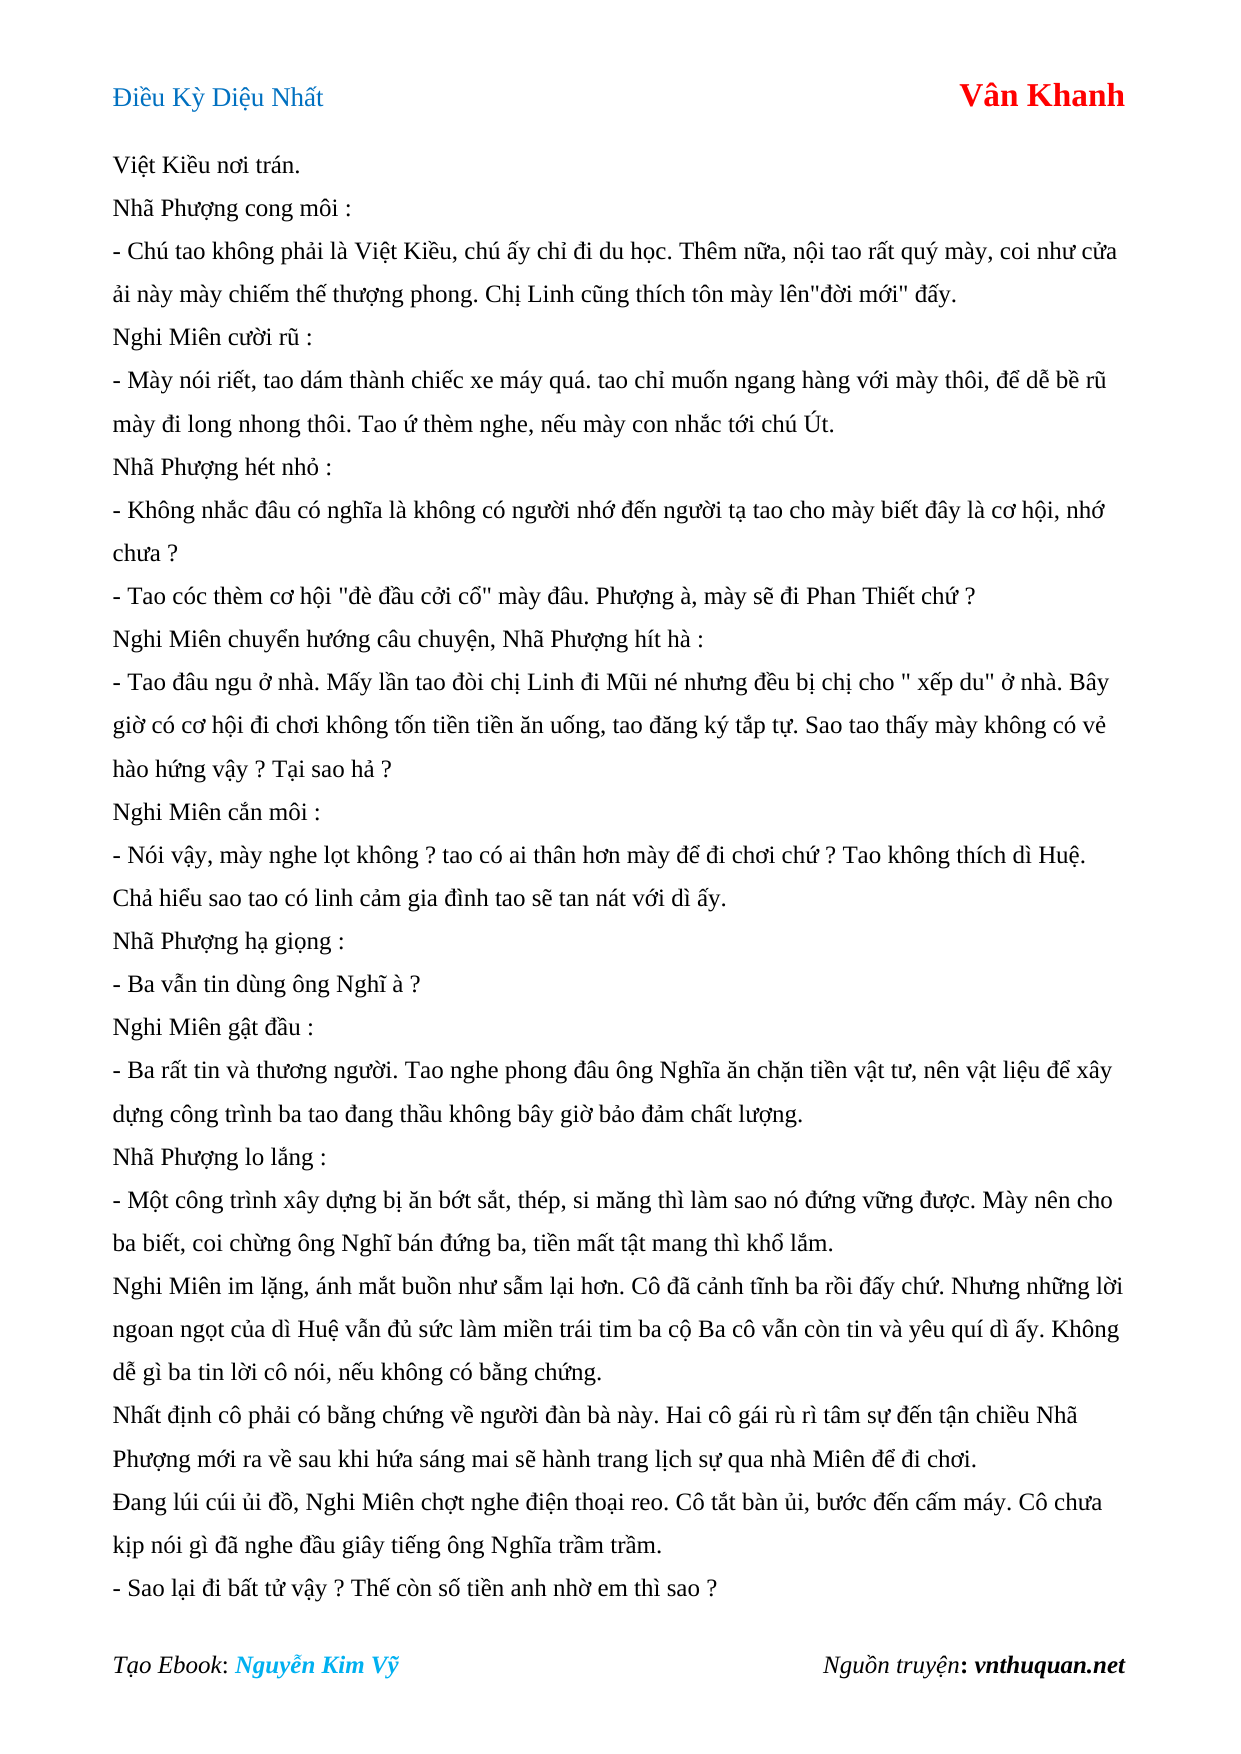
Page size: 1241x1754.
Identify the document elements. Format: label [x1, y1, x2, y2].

text [112, 150, 1128, 1602]
